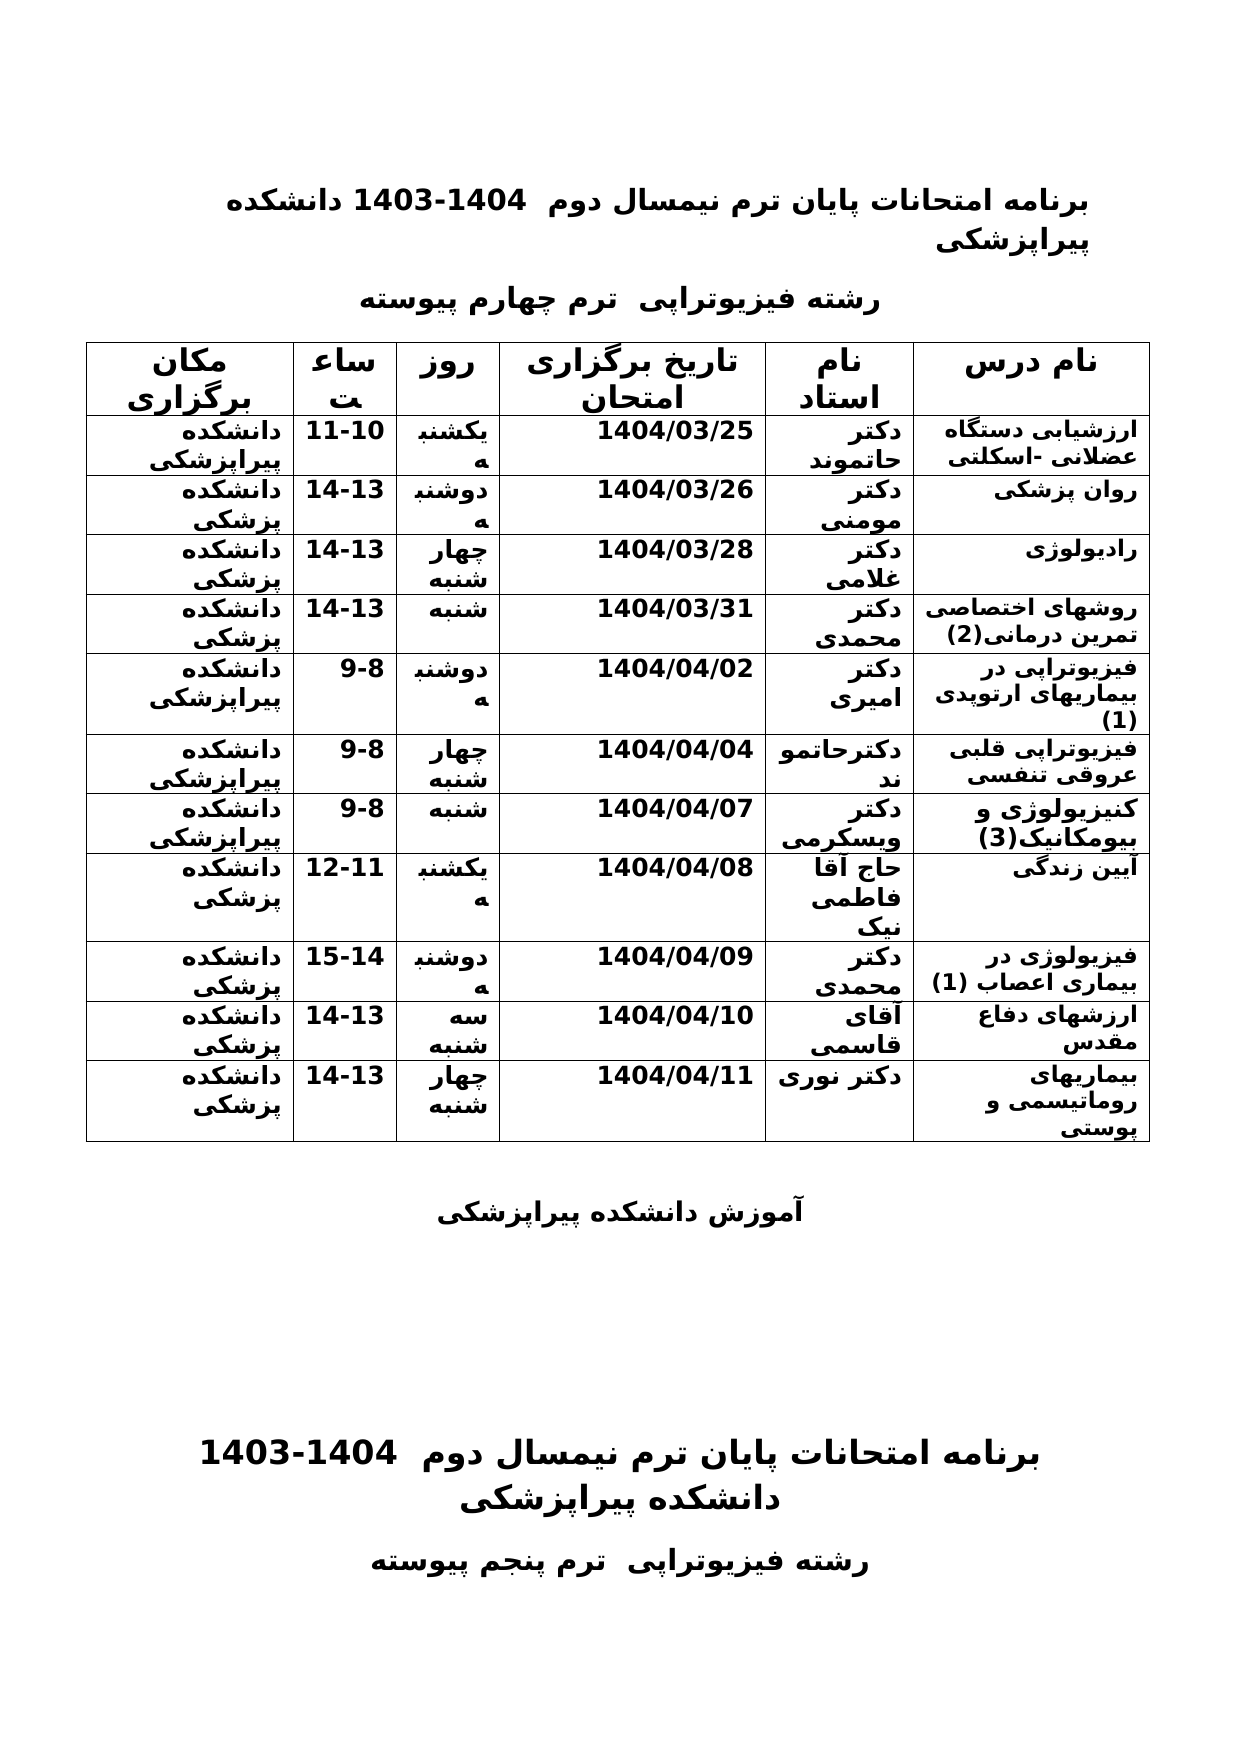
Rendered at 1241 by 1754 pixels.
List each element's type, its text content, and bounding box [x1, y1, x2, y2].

table_cell یکشنبه [397, 854, 499, 941]
table_cell 1404/03/31 [500, 595, 765, 653]
table_cell دانشکده پزشکی [87, 854, 293, 941]
table_cell 1404/04/10 [500, 1002, 765, 1060]
text برنامه امتحانات پایان ترم نیمسال دوم 1404-1403 دانشکده پیراپزشکی [150, 1433, 1090, 1517]
table_cell 9-8 [294, 735, 396, 793]
table_cell 1404/03/25 [500, 416, 765, 475]
table_cell رادیولوژی [914, 535, 1149, 593]
text آموزش دانشکده پیراپزشکی [150, 1197, 1090, 1228]
table_cell دکتر نوری [766, 1061, 913, 1141]
table_cell 1404/04/08 [500, 854, 765, 941]
table_cell 9-8 [294, 794, 396, 853]
table_cell دانشکده پزشکی [87, 1061, 293, 1141]
table_cell 1404/04/09 [500, 942, 765, 1001]
table_cell فیزیوتراپی قلبی عروقی تنفسی [914, 735, 1149, 793]
table_cell شنبه [397, 794, 499, 853]
table_cell 9-8 [294, 654, 396, 734]
table_cell 12-11 [294, 854, 396, 941]
table_cell 1404/03/26 [500, 476, 765, 534]
table_cell 15-14 [294, 942, 396, 1001]
table_cell 1404/04/07 [500, 794, 765, 853]
table_header روز [397, 343, 499, 415]
table_header نام درس [914, 343, 1149, 415]
table_cell 1404/04/02 [500, 654, 765, 734]
text برنامه امتحانات پایان ترم نیمسال دوم 1404-1403 دانشکده پیراپزشکی [150, 150, 1090, 256]
table_cell 14-13 [294, 595, 396, 653]
table_cell دانشکده پیراپزشکی [87, 654, 293, 734]
table_cell 14-13 [294, 535, 396, 593]
table_cell ارزشهای دفاع مقدس [914, 1002, 1149, 1060]
table_cell دکتر امیری [766, 654, 913, 734]
table_cell 14-13 [294, 1002, 396, 1060]
table_cell چهارشنبه [397, 1061, 499, 1141]
table_cell 14-13 [294, 476, 396, 534]
table_cell 1404/04/11 [500, 1061, 765, 1141]
table_cell روان پزشکی [914, 476, 1149, 534]
table_cell 14-13 [294, 1061, 396, 1141]
table_cell ارزشیابی دستگاه عضلانی -اسکلتی [914, 416, 1149, 475]
table_cell 1404/03/28 [500, 535, 765, 593]
table_cell دوشنبه [397, 654, 499, 734]
table_cell روشهای اختصاصی تمرین درمانی(2) [914, 595, 1149, 653]
table_cell آیین زندگی [914, 854, 1149, 941]
text رشته فیزیوتراپی ترم پنجم پیوسته [150, 1543, 1090, 1577]
table_cell 11-10 [294, 416, 396, 475]
table_cell 1404/04/04 [500, 735, 765, 793]
table_cell شنبه [397, 595, 499, 653]
table_cell فیزیولوژی در بیماری اعصاب (1) [914, 942, 1149, 1001]
text رشته فیزیوتراپی ترم چهارم پیوسته [150, 282, 1090, 316]
